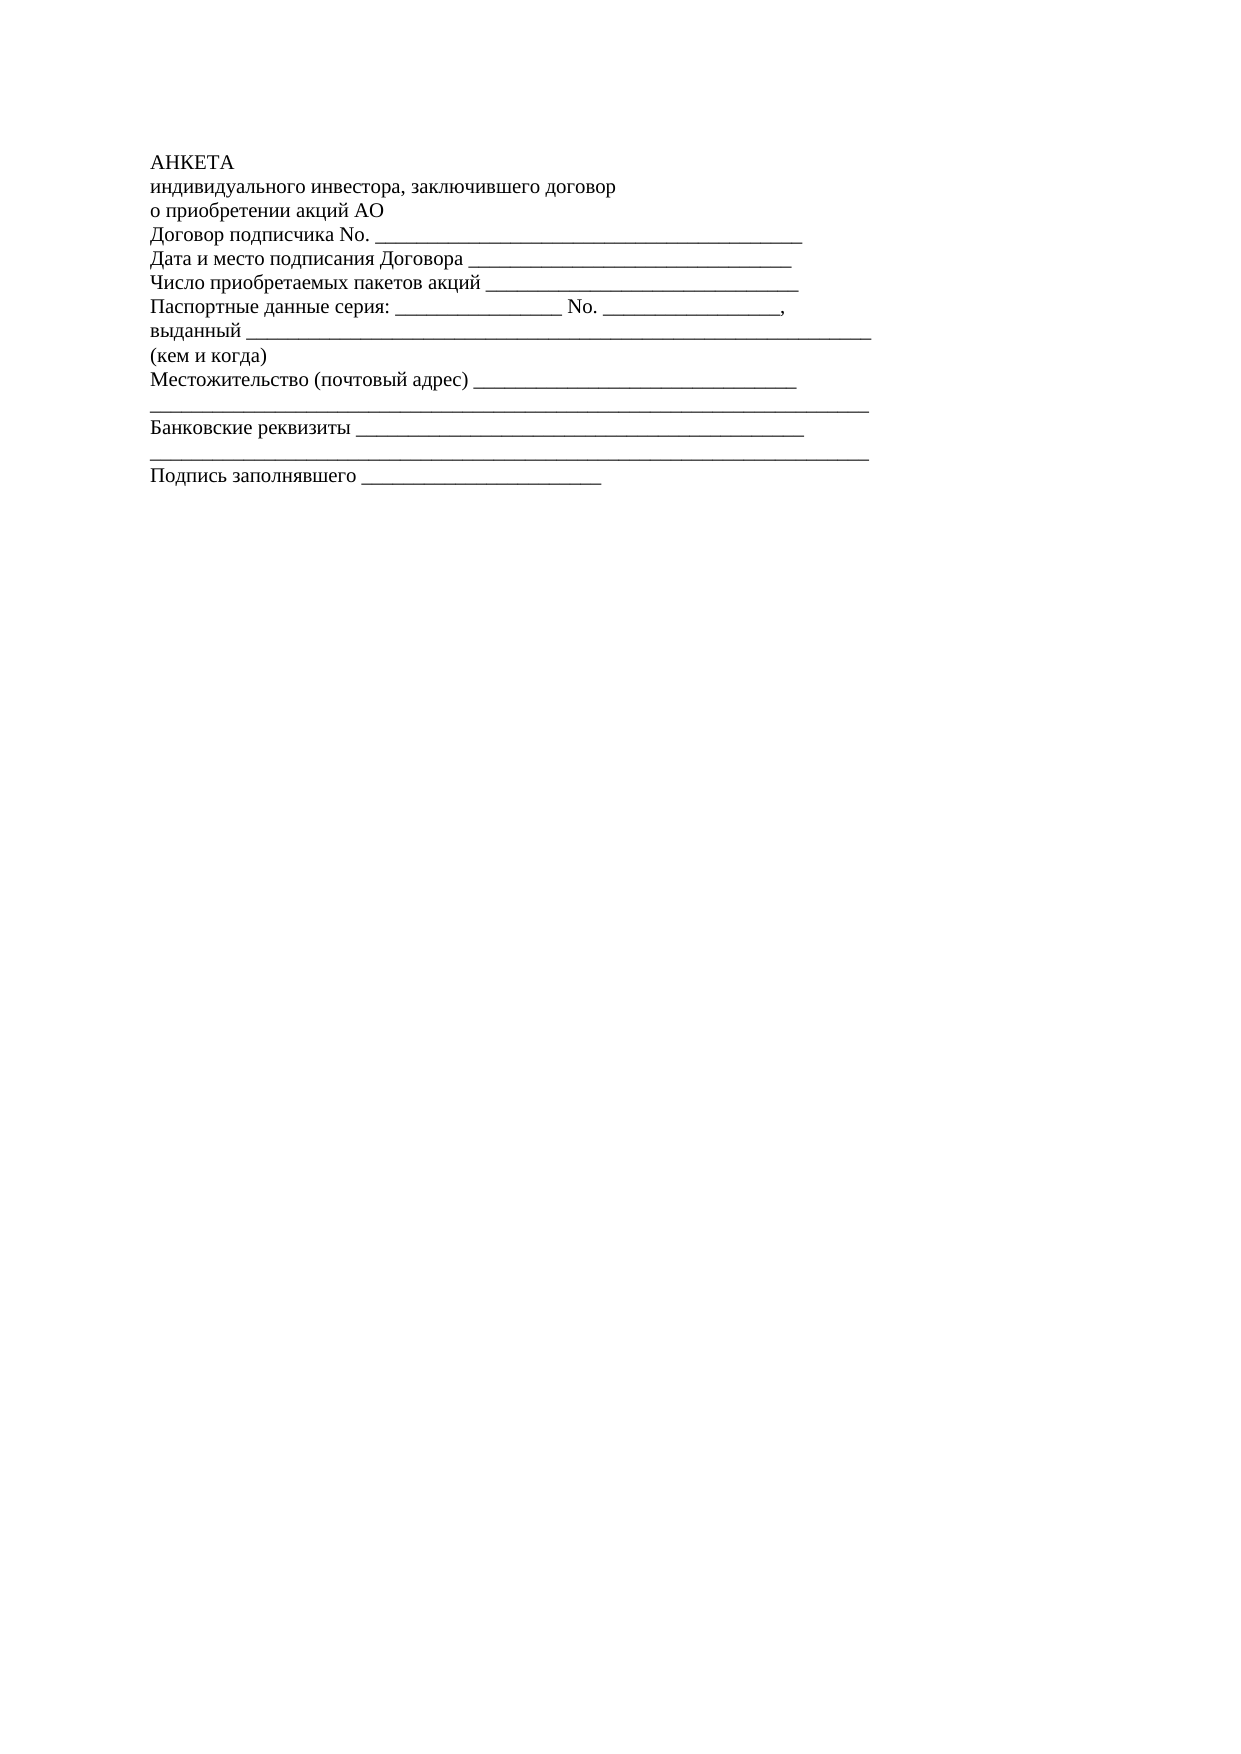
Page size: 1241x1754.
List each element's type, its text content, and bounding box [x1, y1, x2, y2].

text Банковские реквизиты ___________________________________________ [150, 415, 1090, 439]
text АНКЕТА [150, 150, 1090, 174]
text _____________________________________________________________________ [150, 391, 1090, 415]
text о приобретении акций АО [150, 198, 1090, 222]
text Договор подписчика Nо. _________________________________________ [150, 222, 1090, 246]
text (кем и когда) [150, 342, 1090, 367]
text Паспортные данные серия: ________________ Nо. _________________, [150, 294, 1090, 318]
text индивидуального инвестора, заключившего договор [150, 174, 1090, 198]
text Дата и место подписания Договора _______________________________ [150, 246, 1090, 270]
text выданный ____________________________________________________________ [150, 318, 1090, 342]
text _____________________________________________________________________ [150, 439, 1090, 463]
text Число приобретаемых пакетов акций ______________________________ [150, 270, 1090, 294]
text Местожительство (почтовый адрес) _______________________________ [150, 367, 1090, 391]
text Подпись заполнявшего _______________________ [150, 463, 1090, 487]
